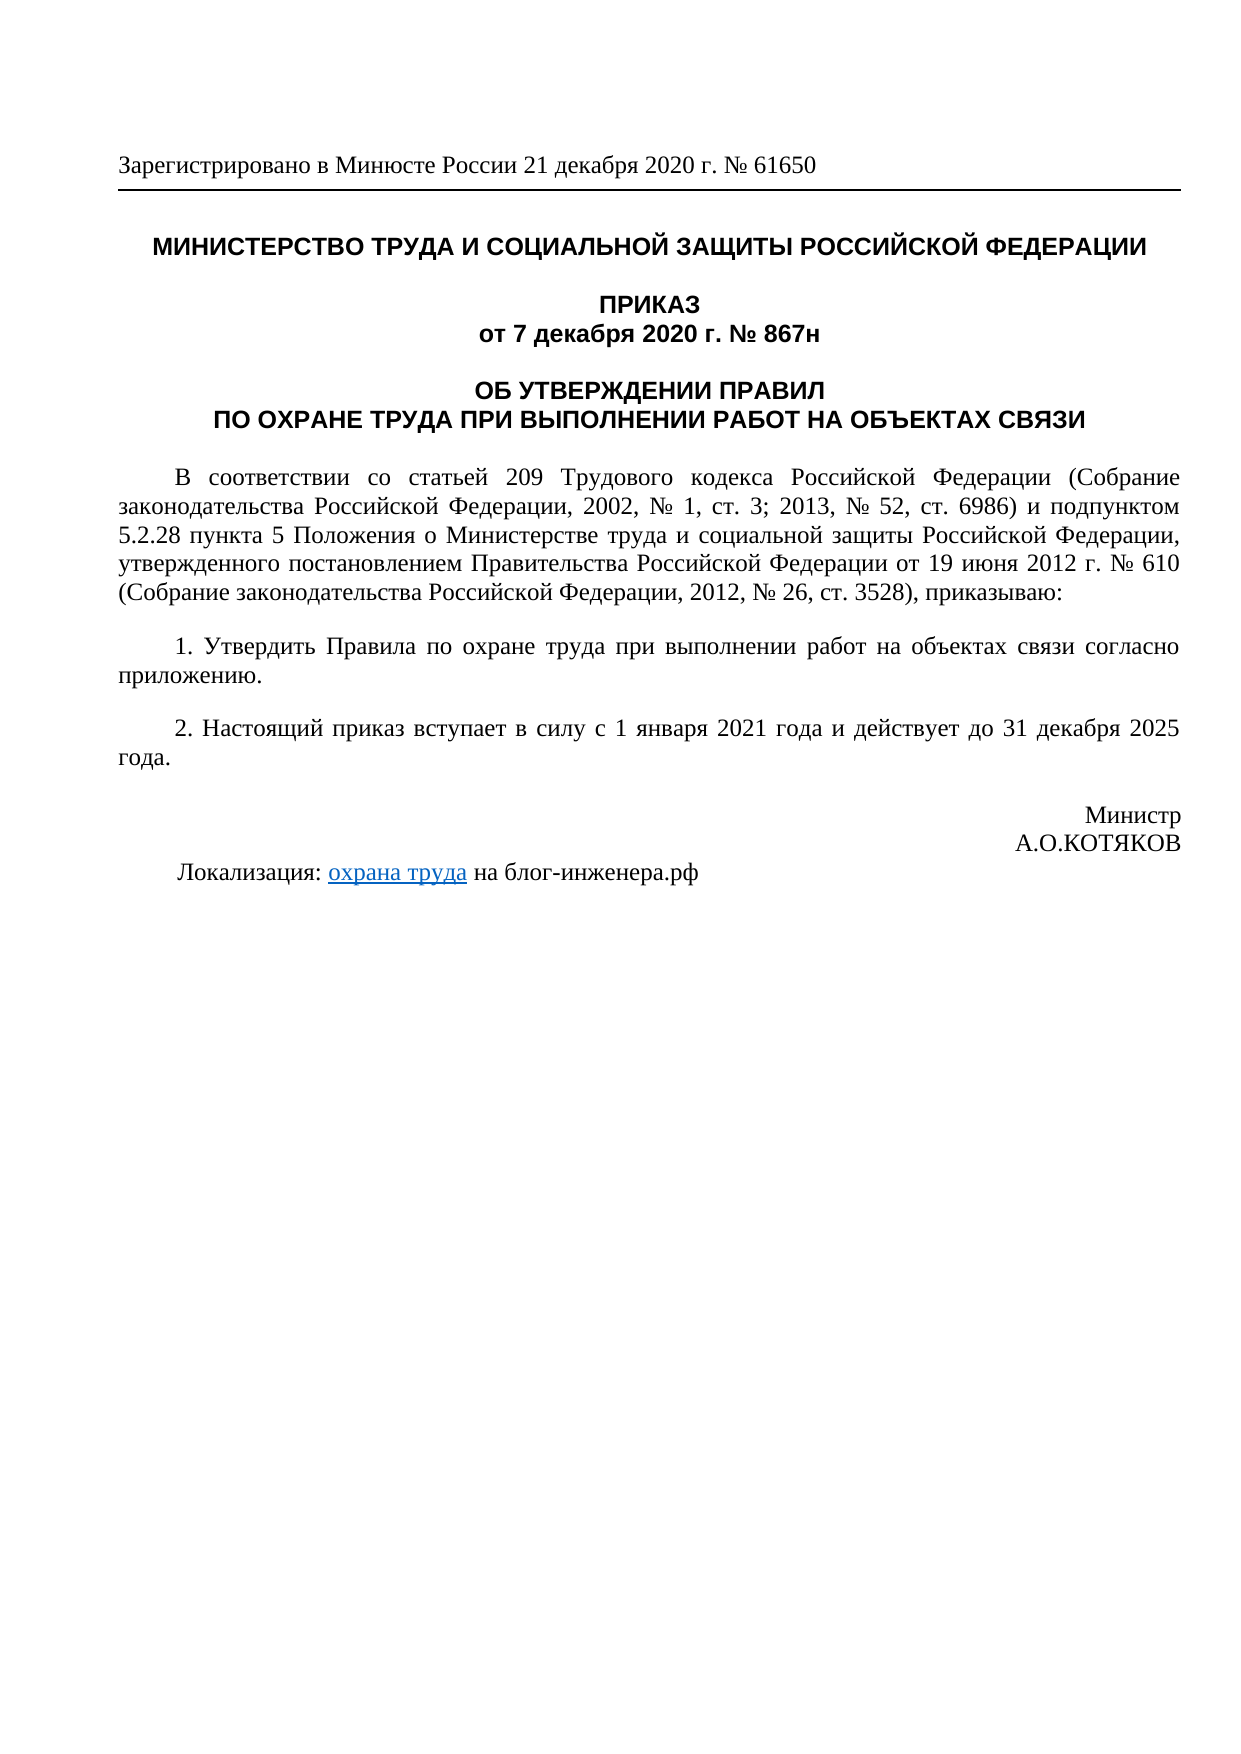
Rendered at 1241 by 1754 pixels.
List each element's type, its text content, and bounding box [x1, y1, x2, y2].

text Зарегистрировано в Минюсте России 21 декабря 2020 г. № 61650 [118, 150, 1181, 179]
text 2. Настоящий приказ вступает в силу с 1 января 2021 года и действует до 31 декабря 2025 года. [118, 713, 1181, 771]
title ПО ОХРАНЕ ТРУДА ПРИ ВЫПОЛНЕНИИ РАБОТ НА ОБЪЕКТАХ СВЯЗИ [118, 405, 1181, 433]
text Министр [118, 800, 1181, 828]
text В соответствии со статьей 209 Трудового кодекса Российской Федерации (Собрание законодательства Российской Федерации, 2002, № 1, ст. 3; 2013, № 52, ст. 6986) и подпунктом 5.2.28 пункта 5 Положения о Министерстве труда и социальной защиты Российской Федерации, утвержденного постановлением Правительства Российской Федерации от 19 июня 2012 г. № 610 (Собрание законодательства Российской Федерации, 2012, № 26, ст. 3528), приказываю: [118, 462, 1181, 606]
text 1. Утвердить Правила по охране труда при выполнении работ на объектах связи согласно приложению. [118, 631, 1181, 688]
text Локализация: охрана труда на блог-инженера.рф [118, 857, 1181, 886]
title ПРИКАЗ [118, 290, 1181, 318]
title от 7 декабря 2020 г. № 867н [118, 318, 1181, 347]
title МИНИСТЕРСТВО ТРУДА И СОЦИАЛЬНОЙ ЗАЩИТЫ РОССИЙСКОЙ ФЕДЕРАЦИИ [118, 232, 1181, 261]
title ОБ УТВЕРЖДЕНИИ ПРАВИЛ [118, 376, 1181, 405]
text А.О.КОТЯКОВ [118, 828, 1181, 857]
